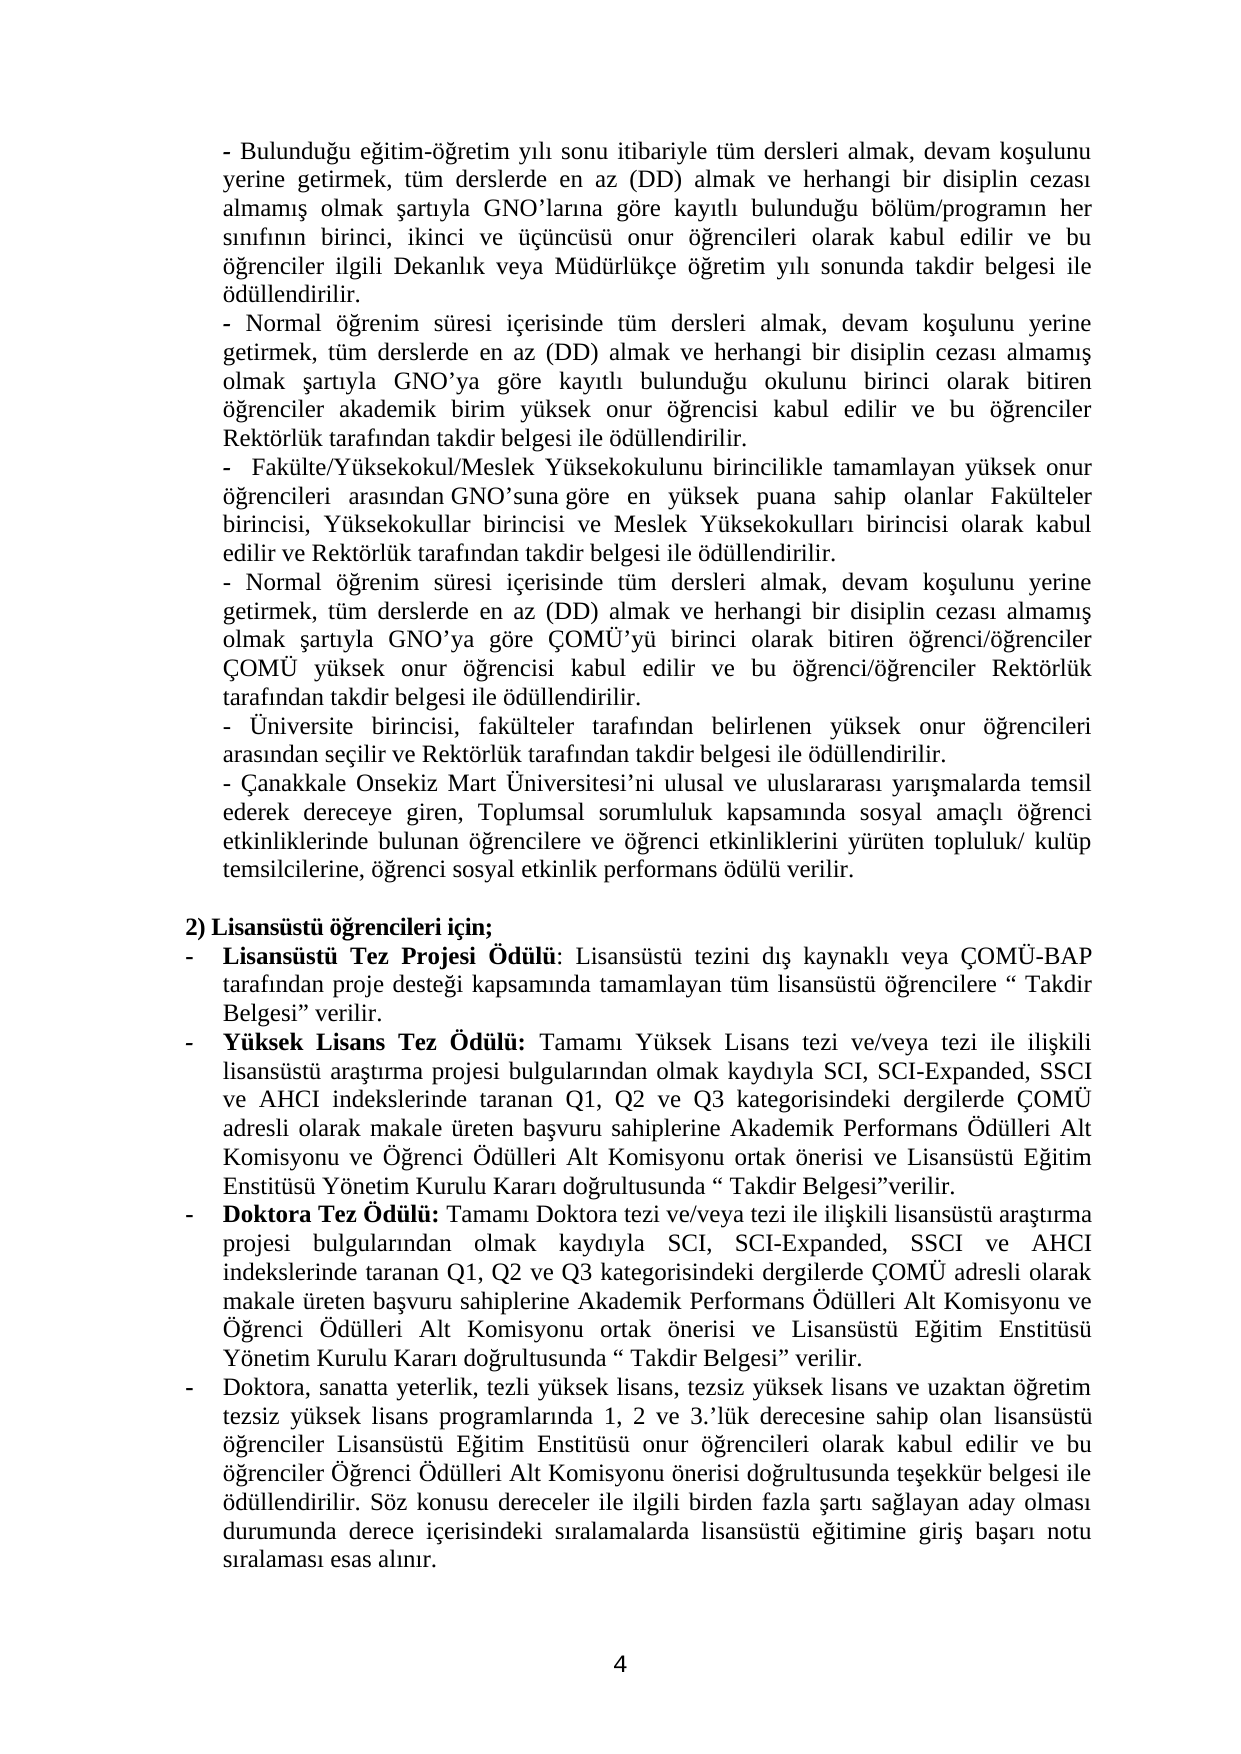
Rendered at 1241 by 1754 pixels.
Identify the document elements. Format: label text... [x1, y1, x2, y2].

list Doktora Tez Ödülü: Tamamı Doktora tezi ve/veya tezi ile ilişkili lisansüstü araştırma projesi bulgularından olmak kaydıyla SCI, SCI-Expanded, SSCI ve AHCI indekslerinde taranan Q1, Q2 ve Q3 kategorisindeki dergilerde ÇOMÜ adresli olarak makale üreten başvuru sahiplerine Akademik Performans Ödülleri Alt Komisyonu ve Öğrenci Ödülleri Alt Komisyonu ortak önerisi ve Lisansüstü Eğitim Enstitüsü Yönetim Kurulu Kararı doğrultusunda “ Takdir Belgesi” verilir. [185, 1199, 1092, 1372]
list - Bulunduğu eğitim-öğretim yılı sonu itibariyle tüm dersleri almak, devam koşulunu yerine getirmek, tüm derslerde en az (DD) almak ve herhangi bir disiplin cezası almamış olmak şartıyla GNO’larına göre kayıtlı bulunduğu bölüm/programın her sınıfının birinci, ikinci ve üçüncüsü onur öğrencileri olarak kabul edilir ve bu öğrenciler ilgili Dekanlık veya Müdürlükçe öğretim yılı sonunda takdir belgesi ile ödüllendirilir. [223, 136, 1092, 308]
text 2) Lisansüstü öğrencileri için; [185, 912, 1090, 941]
list - Çanakkale Onsekiz Mart Üniversitesi’ni ulusal ve uluslararası yarışmalarda temsil ederek dereceye giren, Toplumsal sorumluluk kapsamında sosyal amaçlı öğrenci etkinliklerinde bulunan öğrencilere ve öğrenci etkinliklerini yürüten topluluk/ kulüp temsilcilerine, öğrenci sosyal etkinlik performans ödülü verilir. [223, 768, 1092, 883]
list - Üniversite birincisi, fakülteler tarafından belirlenen yüksek onur öğrencileri arasından seçilir ve Rektörlük tarafından takdir belgesi ile ödüllendirilir. [223, 711, 1092, 768]
list Yüksek Lisans Tez Ödülü: Tamamı Yüksek Lisans tezi ve/veya tezi ile ilişkili lisansüstü araştırma projesi bulgularından olmak kaydıyla SCI, SCI-Expanded, SSCI ve AHCI indekslerinde taranan Q1, Q2 ve Q3 kategorisindeki dergilerde ÇOMÜ adresli olarak makale üreten başvuru sahiplerine Akademik Performans Ödülleri Alt Komisyonu ve Öğrenci Ödülleri Alt Komisyonu ortak önerisi ve Lisansüstü Eğitim Enstitüsü Yönetim Kurulu Kararı doğrultusunda “ Takdir Belgesi”verilir. [185, 1027, 1092, 1199]
list Lisansüstü Tez Projesi Ödülü: Lisansüstü tezini dış kaynaklı veya ÇOMÜ-BAP tarafından proje desteği kapsamında tamamlayan tüm lisansüstü öğrencilere “ Takdir Belgesi” verilir. [185, 941, 1092, 1027]
list - Fakülte/Yüksekokul/Meslek Yüksekokulunu birincilikle tamamlayan yüksek onur öğrencileri arasından GNO’suna göre en yüksek puana sahip olanlar Fakülteler birincisi, Yüksekokullar birincisi ve Meslek Yüksekokulları birincisi olarak kabul edilir ve Rektörlük tarafından takdir belgesi ile ödüllendirilir. [223, 452, 1092, 567]
list - Normal öğrenim süresi içerisinde tüm dersleri almak, devam koşulunu yerine getirmek, tüm derslerde en az (DD) almak ve herhangi bir disiplin cezası almamış olmak şartıyla GNO’ya göre ÇOMÜ’yü birinci olarak bitiren öğrenci/öğrenciler ÇOMÜ yüksek onur öğrencisi kabul edilir ve bu öğrenci/öğrenciler Rektörlük tarafından takdir belgesi ile ödüllendirilir. [223, 567, 1092, 711]
list Doktora, sanatta yeterlik, tezli yüksek lisans, tezsiz yüksek lisans ve uzaktan öğretim tezsiz yüksek lisans programlarında 1, 2 ve 3.’lük derecesine sahip olan lisansüstü öğrenciler Lisansüstü Eğitim Enstitüsü onur öğrencileri olarak kabul edilir ve bu öğrenciler Öğrenci Ödülleri Alt Komisyonu önerisi doğrultusunda teşekkür belgesi ile ödüllendirilir. Söz konusu dereceler ile ilgili birden fazla şartı sağlayan aday olması durumunda derece içerisindeki sıralamalarda lisansüstü eğitimine giriş başarı notu sıralaması esas alınır. [185, 1372, 1092, 1573]
list - Normal öğrenim süresi içerisinde tüm dersleri almak, devam koşulunu yerine getirmek, tüm derslerde en az (DD) almak ve herhangi bir disiplin cezası almamış olmak şartıyla GNO’ya göre kayıtlı bulunduğu okulunu birinci olarak bitiren öğrenciler akademik birim yüksek onur öğrencisi kabul edilir ve bu öğrenciler Rektörlük tarafından takdir belgesi ile ödüllendirilir. [223, 308, 1092, 452]
